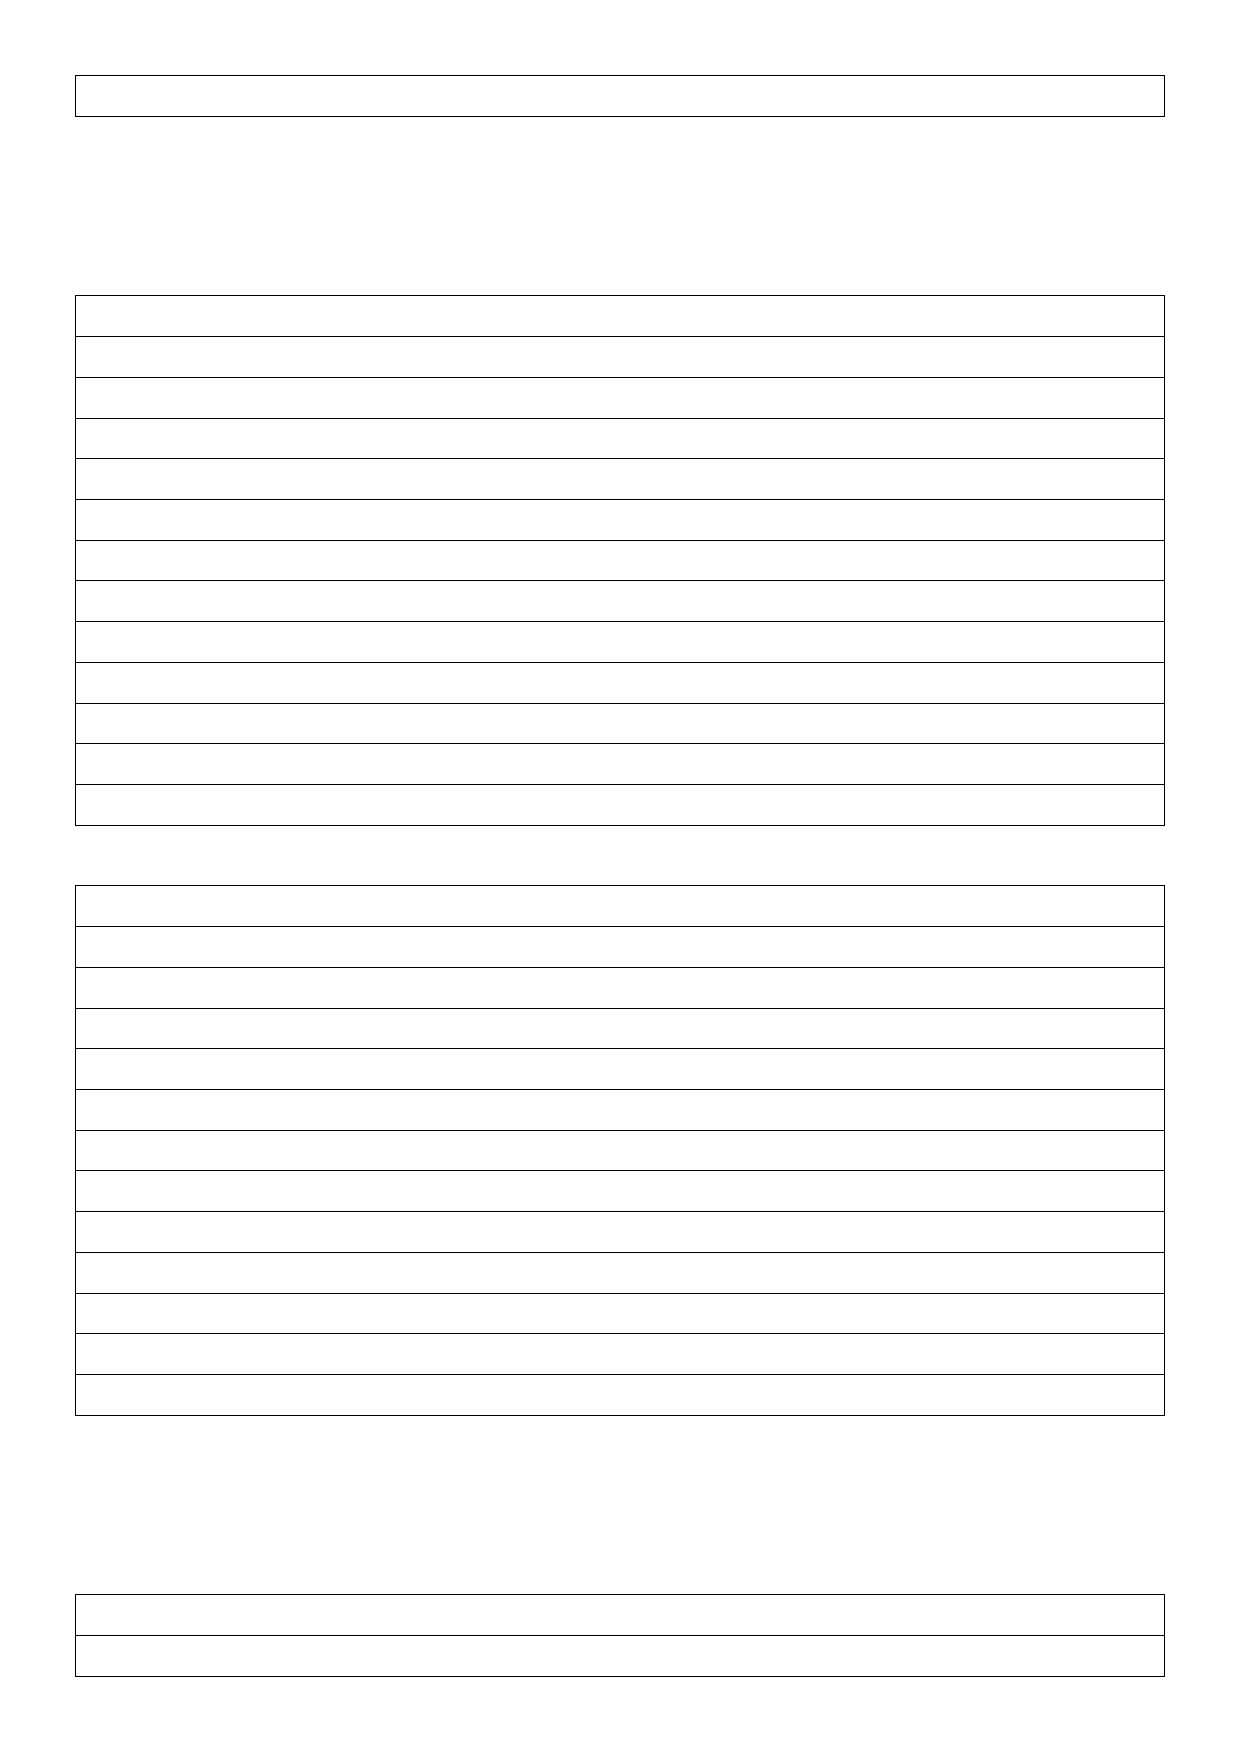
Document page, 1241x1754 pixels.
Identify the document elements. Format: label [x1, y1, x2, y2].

table_cell [76, 968, 1164, 1007]
table_cell [76, 1049, 1164, 1089]
table_cell [76, 927, 1164, 967]
table_cell [76, 76, 1164, 116]
table_cell [76, 1253, 1164, 1292]
table_cell [76, 1009, 1164, 1048]
table_cell [76, 1212, 1164, 1252]
table_cell [76, 1131, 1164, 1170]
table_header [76, 1595, 1164, 1635]
table_cell [76, 1334, 1164, 1374]
table_cell [76, 378, 1164, 417]
table_cell [76, 459, 1164, 499]
table_cell [76, 581, 1164, 621]
table_cell [76, 704, 1164, 743]
table_cell [76, 1171, 1164, 1211]
table_cell [76, 1090, 1164, 1129]
table_cell [76, 1294, 1164, 1333]
table_cell [76, 1375, 1164, 1415]
table_header [76, 886, 1164, 926]
table_cell [76, 1636, 1164, 1676]
table_cell [76, 419, 1164, 458]
table_cell [76, 541, 1164, 580]
table_cell [76, 785, 1164, 825]
table_cell [76, 663, 1164, 702]
table_cell [76, 500, 1164, 539]
table_cell [76, 744, 1164, 784]
table_cell [76, 622, 1164, 662]
table_header [76, 296, 1164, 336]
table_cell [76, 337, 1164, 377]
